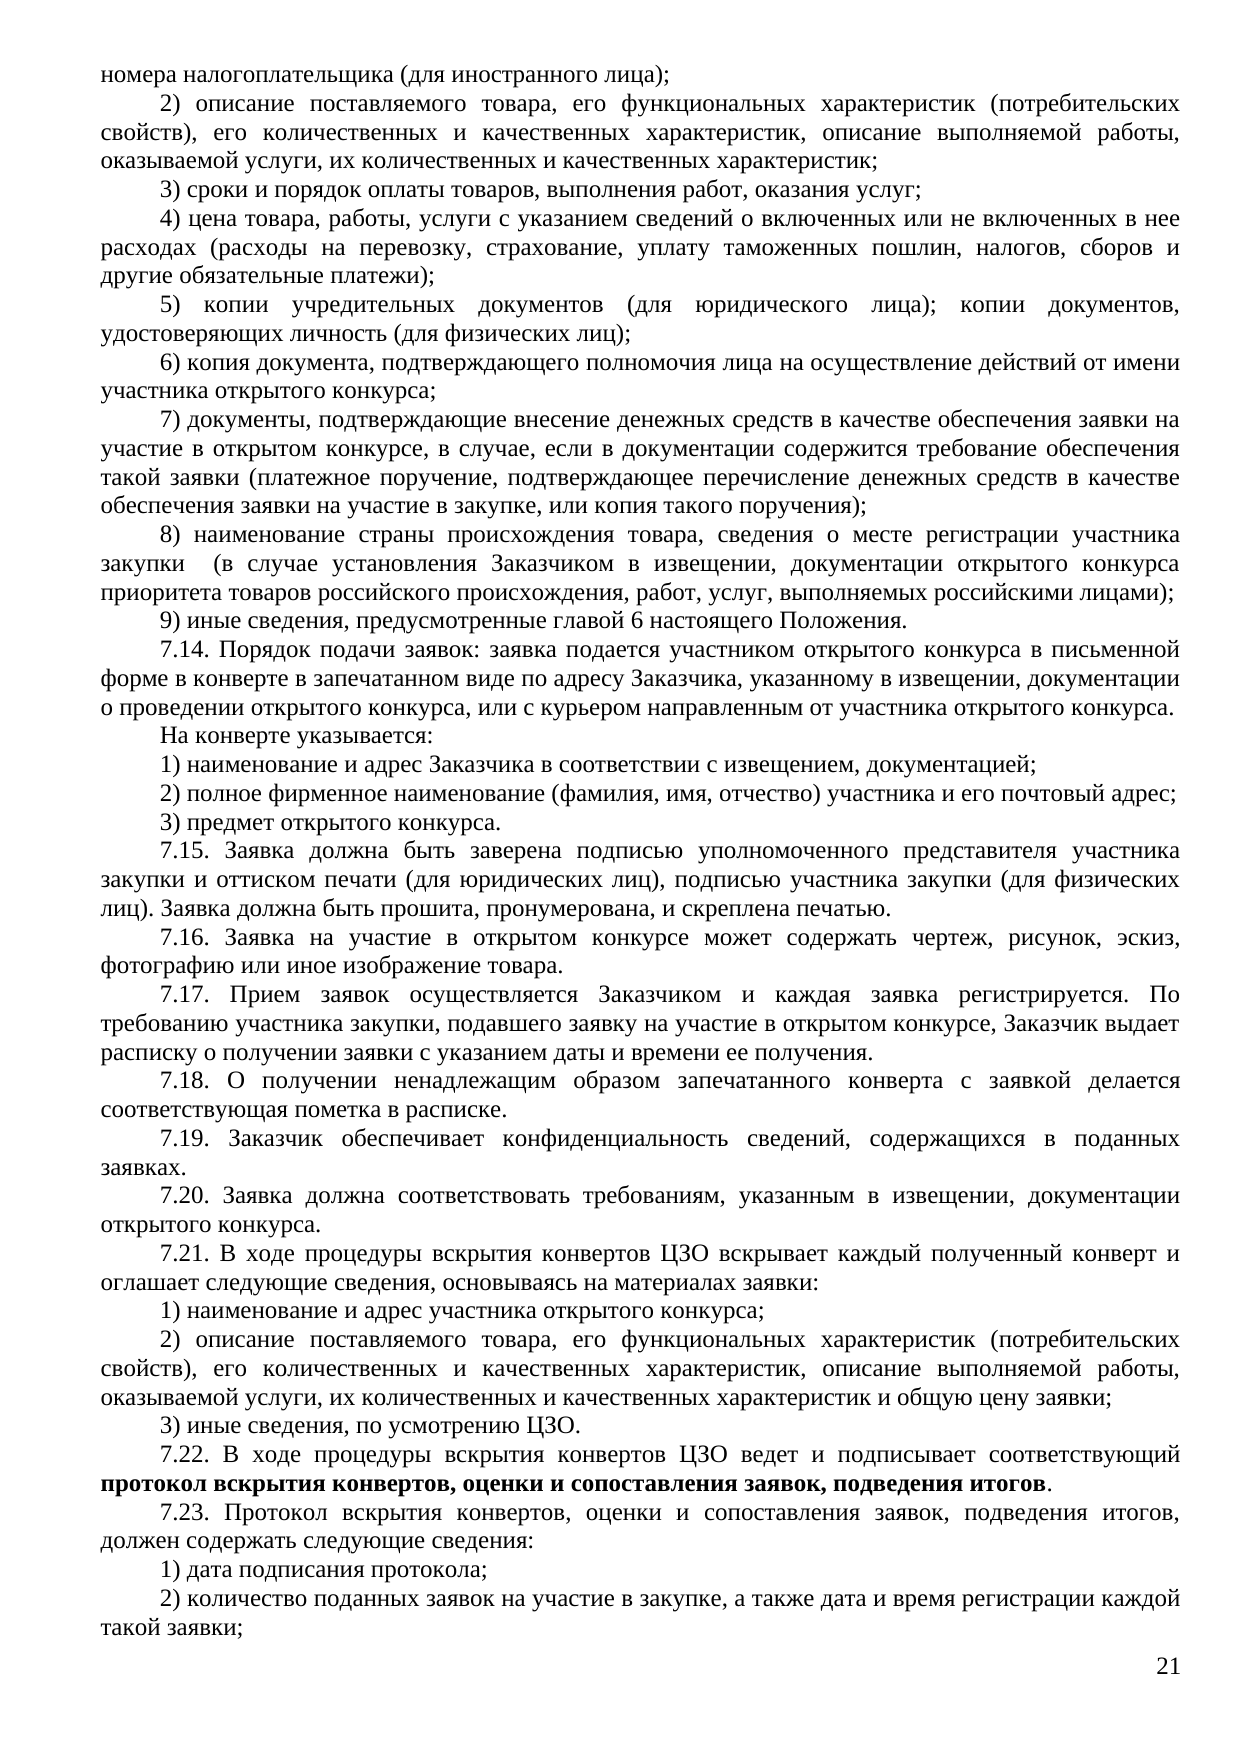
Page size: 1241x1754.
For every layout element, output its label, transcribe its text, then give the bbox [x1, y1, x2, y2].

text 7.19. Заказчик обеспечивает конфиденциальность сведений, содержащихся в поданных заявках. [100, 1123, 1181, 1180]
text 3) предмет открытого конкурса. [100, 807, 1181, 835]
text 7.21. В ходе процедуры вскрытия конвертов ЦЗО вскрывает каждый полученный конверт и оглашает следующие сведения, основываясь на материалах заявки: [100, 1238, 1181, 1295]
text 7.18. О получении ненадлежащим образом запечатанного конверта с заявкой делается соответствующая пометка в расписке. [100, 1065, 1181, 1123]
text 4) цена товара, работы, услуги с указанием сведений о включенных или не включенных в нее расходах (расходы на перевозку, страхование, уплату таможенных пошлин, налогов, сборов и другие обязательные платежи); [100, 203, 1181, 289]
text 7.16. Заявка на участие в открытом конкурсе может содержать чертеж, рисунок, эскиз, фотографию или иное изображение товара. [100, 922, 1181, 979]
text 9) иные сведения, предусмотренные главой 6 настоящего Положения. [100, 605, 1181, 634]
text 7) документы, подтверждающие внесение денежных средств в качестве обеспечения заявки на участие в открытом конкурсе, в случае, если в документации содержится требование обеспечения такой заявки (платежное поручение, подтверждающее перечисление денежных средств в качестве обеспечения заявки на участие в закупке, или копия такого поручения); [100, 404, 1181, 519]
text 2) полное фирменное наименование (фамилия, имя, отчество) участника и его почтовый адрес; [100, 778, 1181, 807]
text 1) дата подписания протокола; [100, 1554, 1181, 1583]
text 8) наименование страны происхождения товара, сведения о месте регистрации участника закупки (в случае установления Заказчиком в извещении, документации открытого конкурса приоритета товаров российского происхождения, работ, услуг, выполняемых российскими лицами); [100, 519, 1181, 605]
text 3) иные сведения, по усмотрению ЦЗО. [100, 1410, 1181, 1439]
text На конверте указывается: [100, 720, 1181, 749]
text 7.15. Заявка должна быть заверена подписью уполномоченного представителя участника закупки и оттиском печати (для юридических лиц), подписью участника закупки (для физических лиц). Заявка должна быть прошита, пронумерована, и скреплена печатью. [100, 835, 1181, 922]
text 7.23. Протокол вскрытия конвертов, оценки и сопоставления заявок, подведения итогов, должен содержать следующие сведения: [100, 1497, 1181, 1554]
text 1) наименование и адрес Заказчика в соответствии с извещением, документацией; [100, 749, 1181, 778]
text 2) описание поставляемого товара, его функциональных характеристик (потребительских свойств), его количественных и качественных характеристик, описание выполняемой работы, оказываемой услуги, их количественных и качественных характеристик; [100, 88, 1181, 174]
text 2) описание поставляемого товара, его функциональных характеристик (потребительских свойств), его количественных и качественных характеристик, описание выполняемой работы, оказываемой услуги, их количественных и качественных характеристик и общую цену заявки; [100, 1324, 1181, 1410]
text 6) копия документа, подтверждающего полномочия лица на осуществление действий от имени участника открытого конкурса; [100, 347, 1181, 404]
text 7.14. Порядок подачи заявок: заявка подается участником открытого конкурса в письменной форме в конверте в запечатанном виде по адресу Заказчика, указанному в извещении, документации о проведении открытого конкурса, или с курьером направленным от участника открытого конкурса. [100, 634, 1181, 720]
text 7.20. Заявка должна соответствовать требованиям, указанным в извещении, документации открытого конкурса. [100, 1180, 1181, 1238]
text 1) наименование и адрес участника открытого конкурса; [100, 1295, 1181, 1324]
text 7.17. Прием заявок осуществляется Заказчиком и каждая заявка регистрируется. По требованию участника закупки, подавшего заявку на участие в открытом конкурсе, Заказчик выдает расписку о получении заявки с указанием даты и времени ее получения. [100, 979, 1181, 1065]
text 7.22. В ходе процедуры вскрытия конвертов ЦЗО ведет и подписывает соответствующий протокол вскрытия конвертов, оценки и сопоставления заявок, подведения итогов. [100, 1439, 1181, 1497]
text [100, 59, 1181, 88]
text 2) количество поданных заявок на участие в закупке, а также дата и время регистрации каждой такой заявки; [100, 1583, 1181, 1640]
text 3) сроки и порядок оплаты товаров, выполнения работ, оказания услуг; [100, 174, 1181, 203]
text 5) копии учредительных документов (для юридического лица); копии документов, удостоверяющих личность (для физических лиц); [100, 289, 1181, 347]
